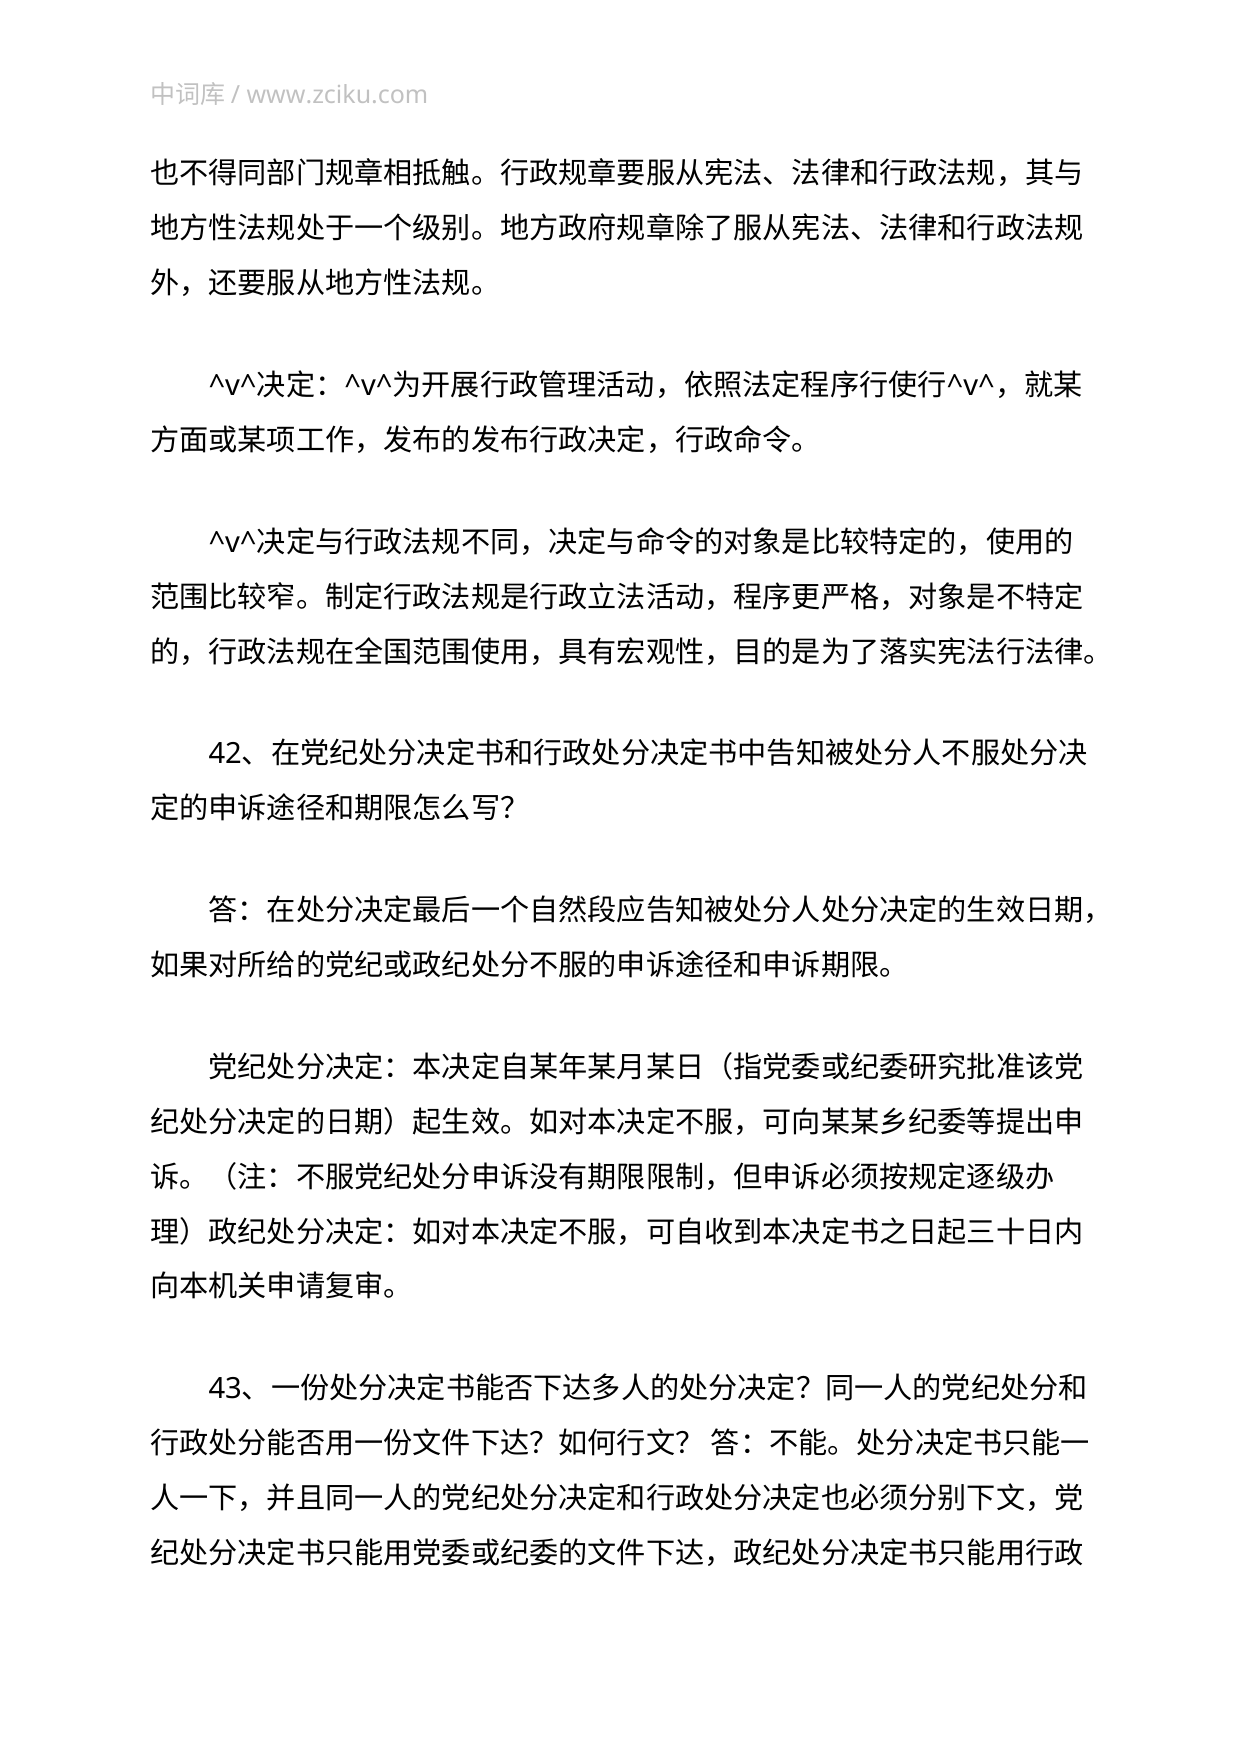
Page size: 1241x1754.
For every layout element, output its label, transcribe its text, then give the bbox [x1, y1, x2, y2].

text ^v^决定与行政法规不同，决定与命令的对象是比较特定的，使用的范围比较窄。制定行政法规是行政立法活动，程序更严格，对象是不特定的，行政法规在全国范围使用，具有宏观性，目的是为了落实宪法行法律。 [150, 518, 1090, 671]
text 答：在处分决定最后一个自然段应告知被处分人处分决定的生效日期，如果对所给的党纪或政纪处分不服的申诉途径和申诉期限。 [150, 887, 1090, 984]
text 42、在党纪处分决定书和行政处分决定书中告知被处分人不服处分决定的申诉途径和期限怎么写？ [150, 730, 1090, 827]
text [150, 150, 1090, 302]
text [150, 1365, 1090, 1572]
text 党纪处分决定：本决定自某年某月某日（指党委或纪委研究批准该党纪处分决定的日期）起生效。如对本决定不服，可向某某乡纪委等提出申诉。（注：不服党纪处分申诉没有期限限制，但申诉必须按规定逐级办理）政纪处分决定：如对本决定不服，可自收到本决定书之日起三十日内向本机关申请复审。 [150, 1043, 1090, 1305]
text ^v^决定：^v^为开展行政管理活动，依照法定程序行使行^v^，就某方面或某项工作，发布的发布行政决定，行政命令。 [150, 362, 1090, 459]
